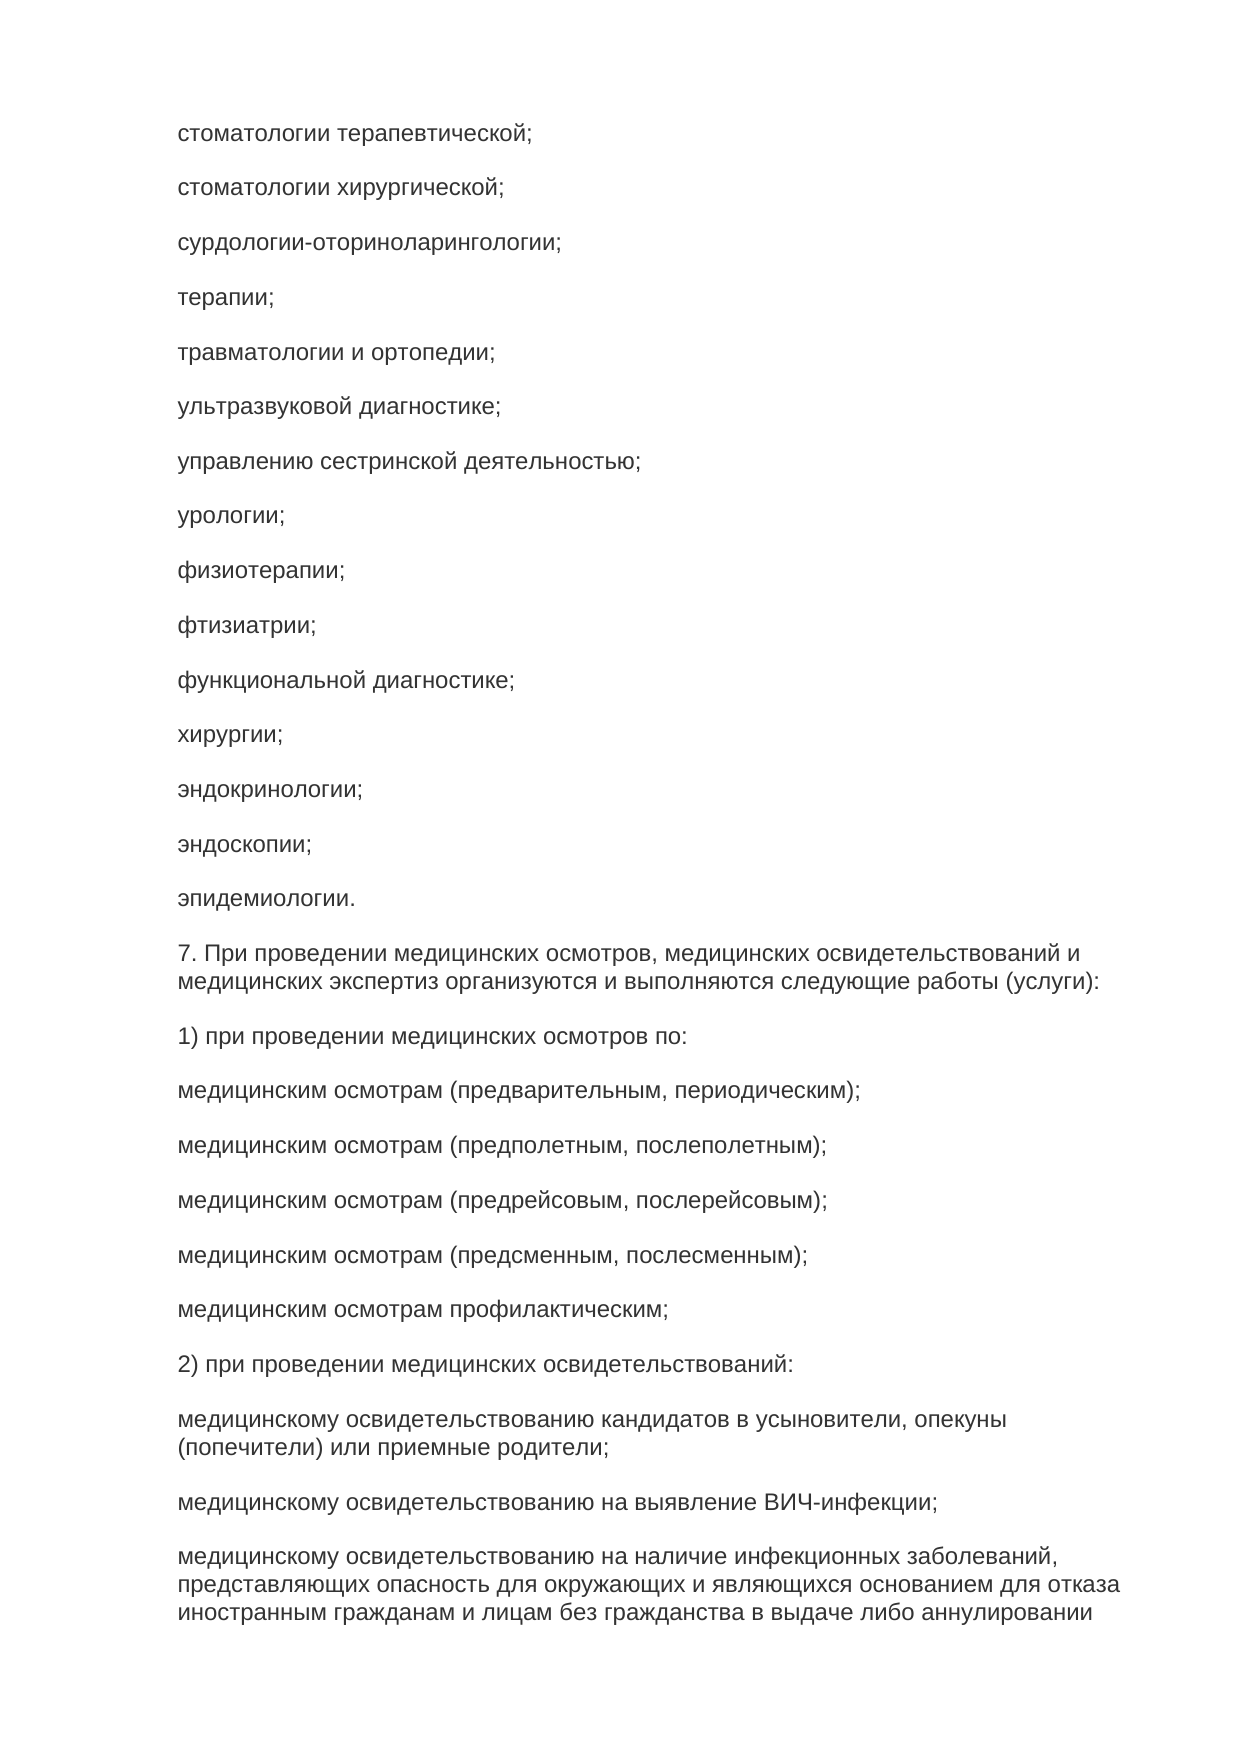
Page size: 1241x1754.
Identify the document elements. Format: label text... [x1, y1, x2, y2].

text эндоскопии; [177, 829, 1152, 857]
text эпидемиологии. [177, 884, 1152, 912]
text управлению сестринской деятельностью; [177, 446, 1152, 474]
text ультразвуковой диагностике; [177, 392, 1152, 420]
text урологии; [177, 501, 1152, 529]
text 1) при проведении медицинских осмотров по: [177, 1021, 1152, 1049]
text травматологии и ортопедии; [177, 337, 1152, 365]
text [177, 1542, 1152, 1626]
text физиотерапии; [177, 556, 1152, 584]
text терапии; [177, 282, 1152, 310]
text медицинскому освидетельствованию на выявление ВИЧ-инфекции; [177, 1487, 1152, 1515]
text медицинским осмотрам (предсменным, послесменным); [177, 1240, 1152, 1268]
text фтизиатрии; [177, 610, 1152, 638]
text медицинским осмотрам (предрейсовым, послерейсовым); [177, 1185, 1152, 1213]
text медицинским осмотрам (предварительным, периодическим); [177, 1076, 1152, 1104]
text эндокринологии; [177, 774, 1152, 802]
text стоматологии терапевтической; [177, 118, 1152, 146]
text хирургии; [177, 720, 1152, 748]
text стоматологии хирургической; [177, 173, 1152, 201]
text медицинским осмотрам профилактическим; [177, 1295, 1152, 1323]
text медицинским осмотрам (предполетным, послеполетным); [177, 1131, 1152, 1159]
text сурдологии-оториноларингологии; [177, 227, 1152, 256]
text функциональной диагностике; [177, 665, 1152, 693]
text медицинскому освидетельствованию кандидатов в усыновители, опекуны (попечители) или приемные родители; [177, 1404, 1152, 1460]
text 2) при проведении медицинских освидетельствований: [177, 1349, 1152, 1377]
text 7. При проведении медицинских осмотров, медицинских освидетельствований и медицинских экспертиз организуются и выполняются следующие работы (услуги): [177, 938, 1152, 995]
